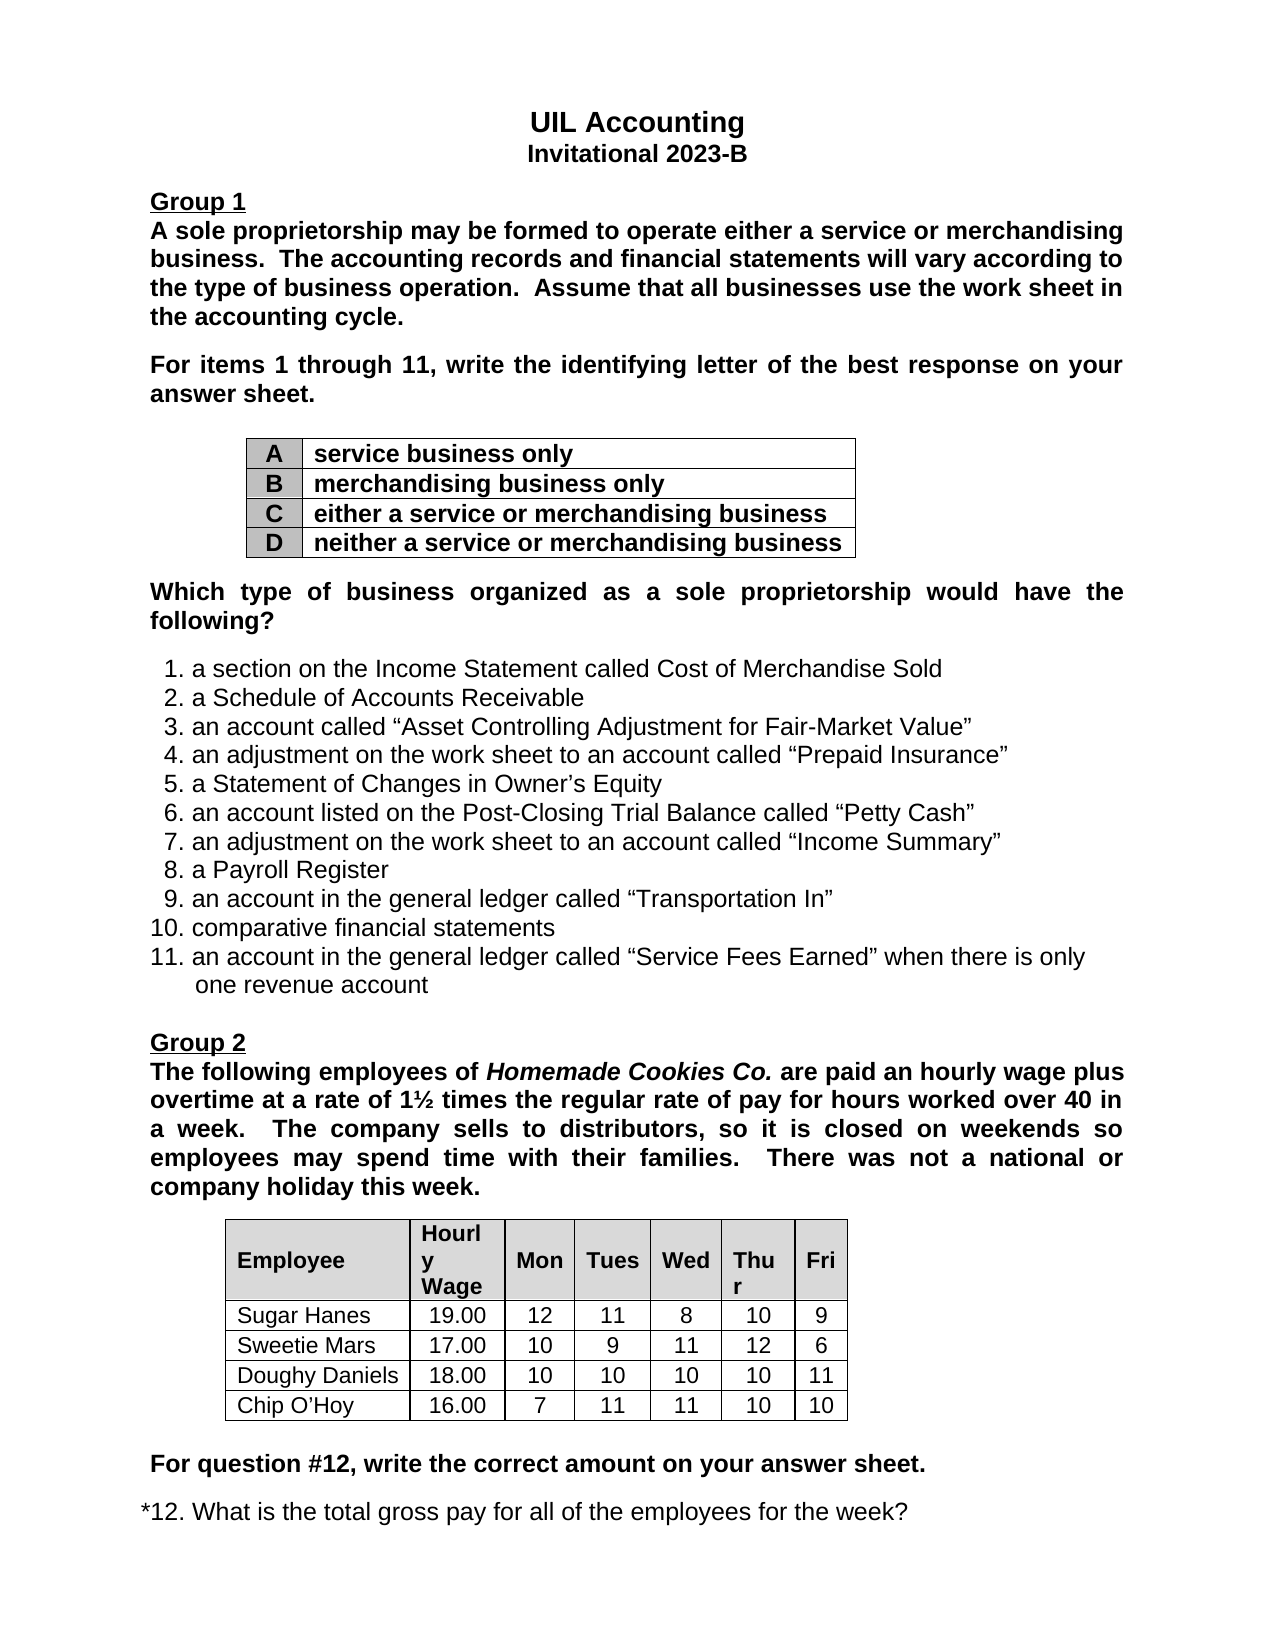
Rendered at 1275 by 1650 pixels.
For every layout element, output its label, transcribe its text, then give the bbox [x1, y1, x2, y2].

text UIL Accounting [150, 106, 1125, 139]
table_header Fri [796, 1220, 847, 1299]
text 8. a Payroll Register [150, 855, 1125, 884]
table_cell Sugar Hanes [226, 1301, 409, 1329]
text A sole proprietorship may be formed to operate either a service or merchandising business. The accounting records and financial statements will vary according to the type of business operation. Assume that all businesses use the work sheet in the accounting cycle. [150, 216, 1125, 331]
table_cell Doughy Daniels [226, 1361, 409, 1389]
table_cell 9 [575, 1331, 650, 1359]
table_cell B [247, 469, 302, 497]
table_cell either a service or merchandising business [303, 499, 855, 527]
table_header Mon [506, 1220, 574, 1299]
table_cell 18.00 [411, 1361, 504, 1389]
text For items 1 through 11, write the identifying letter of the best response on your answer sheet. [150, 350, 1125, 407]
table_header Hourly Wage [411, 1220, 504, 1299]
table_cell Sweetie Mars [226, 1331, 409, 1359]
text Group 1 [150, 187, 1125, 216]
table_cell 10 [506, 1331, 574, 1359]
text 4. an adjustment on the work sheet to an account called “Prepaid Insurance” [150, 740, 1125, 769]
table_header Employee [226, 1220, 409, 1299]
text 10. comparative financial statements [150, 913, 1125, 941]
text 3. an account called “Asset Controlling Adjustment for Fair-Market Value” [150, 711, 1125, 740]
text *12. What is the total gross pay for all of the employees for the week? [141, 1497, 1125, 1526]
table_cell C [247, 499, 302, 527]
table_cell 10 [796, 1391, 847, 1419]
table_cell D [247, 528, 302, 557]
table_cell 12 [722, 1331, 794, 1359]
table_cell merchandising business only [303, 469, 855, 497]
table_cell 19.00 [411, 1301, 504, 1329]
text one revenue account [150, 970, 1125, 999]
table_cell 11 [651, 1331, 721, 1359]
table_cell 11 [575, 1391, 650, 1419]
table_header Tues [575, 1220, 650, 1299]
text 1. a section on the Income Statement called Cost of Merchandise Sold [150, 654, 1125, 683]
text 11. an account in the general ledger called “Service Fees Earned” when there is only [150, 941, 1125, 970]
table_cell 10 [651, 1361, 721, 1389]
text The following employees of Homemade Cookies Co. are paid an hourly wage plus overtime at a rate of 1½ times the regular rate of pay for hours worked over 40 in a week. The company sells to distributors, so it is closed on weekends so employees may spend time with their families. There was not a national or company holiday this week. [150, 1056, 1125, 1200]
table_cell 17.00 [411, 1331, 504, 1359]
table_cell 8 [651, 1301, 721, 1329]
table_header service business only [303, 439, 855, 468]
table_cell 10 [575, 1361, 650, 1389]
text 2. a Schedule of Accounts Receivable [150, 683, 1125, 711]
table_cell 10 [722, 1361, 794, 1389]
text For question #12, write the correct amount on your answer sheet. [150, 1449, 1125, 1478]
text Group 2 [150, 1028, 1125, 1056]
table_cell 7 [506, 1391, 574, 1419]
table_header Thur [722, 1220, 794, 1299]
table_cell 9 [796, 1301, 847, 1329]
table_cell 10 [506, 1361, 574, 1389]
text 9. an account in the general ledger called “Transportation In” [150, 884, 1125, 913]
table_cell 11 [651, 1391, 721, 1419]
text Which type of business organized as a sole proprietorship would have the following? [150, 577, 1125, 635]
table_cell 10 [722, 1301, 794, 1329]
table_header Wed [651, 1220, 721, 1299]
table_cell 11 [796, 1361, 847, 1389]
table_cell 10 [722, 1391, 794, 1419]
table_cell 6 [796, 1331, 847, 1359]
text 6. an account listed on the Post-Closing Trial Balance called “Petty Cash” [150, 798, 1125, 826]
table_cell 12 [506, 1301, 574, 1329]
table_header A [247, 439, 302, 468]
table_cell Chip O’Hoy [226, 1391, 409, 1419]
table_cell neither a service or merchandising business [303, 528, 855, 557]
text 5. a Statement of Changes in Owner’s Equity [150, 769, 1125, 798]
table_cell 11 [575, 1301, 650, 1329]
table_cell 16.00 [411, 1391, 504, 1419]
text Invitational 2023-B [150, 139, 1125, 168]
text 7. an adjustment on the work sheet to an account called “Income Summary” [150, 826, 1125, 855]
